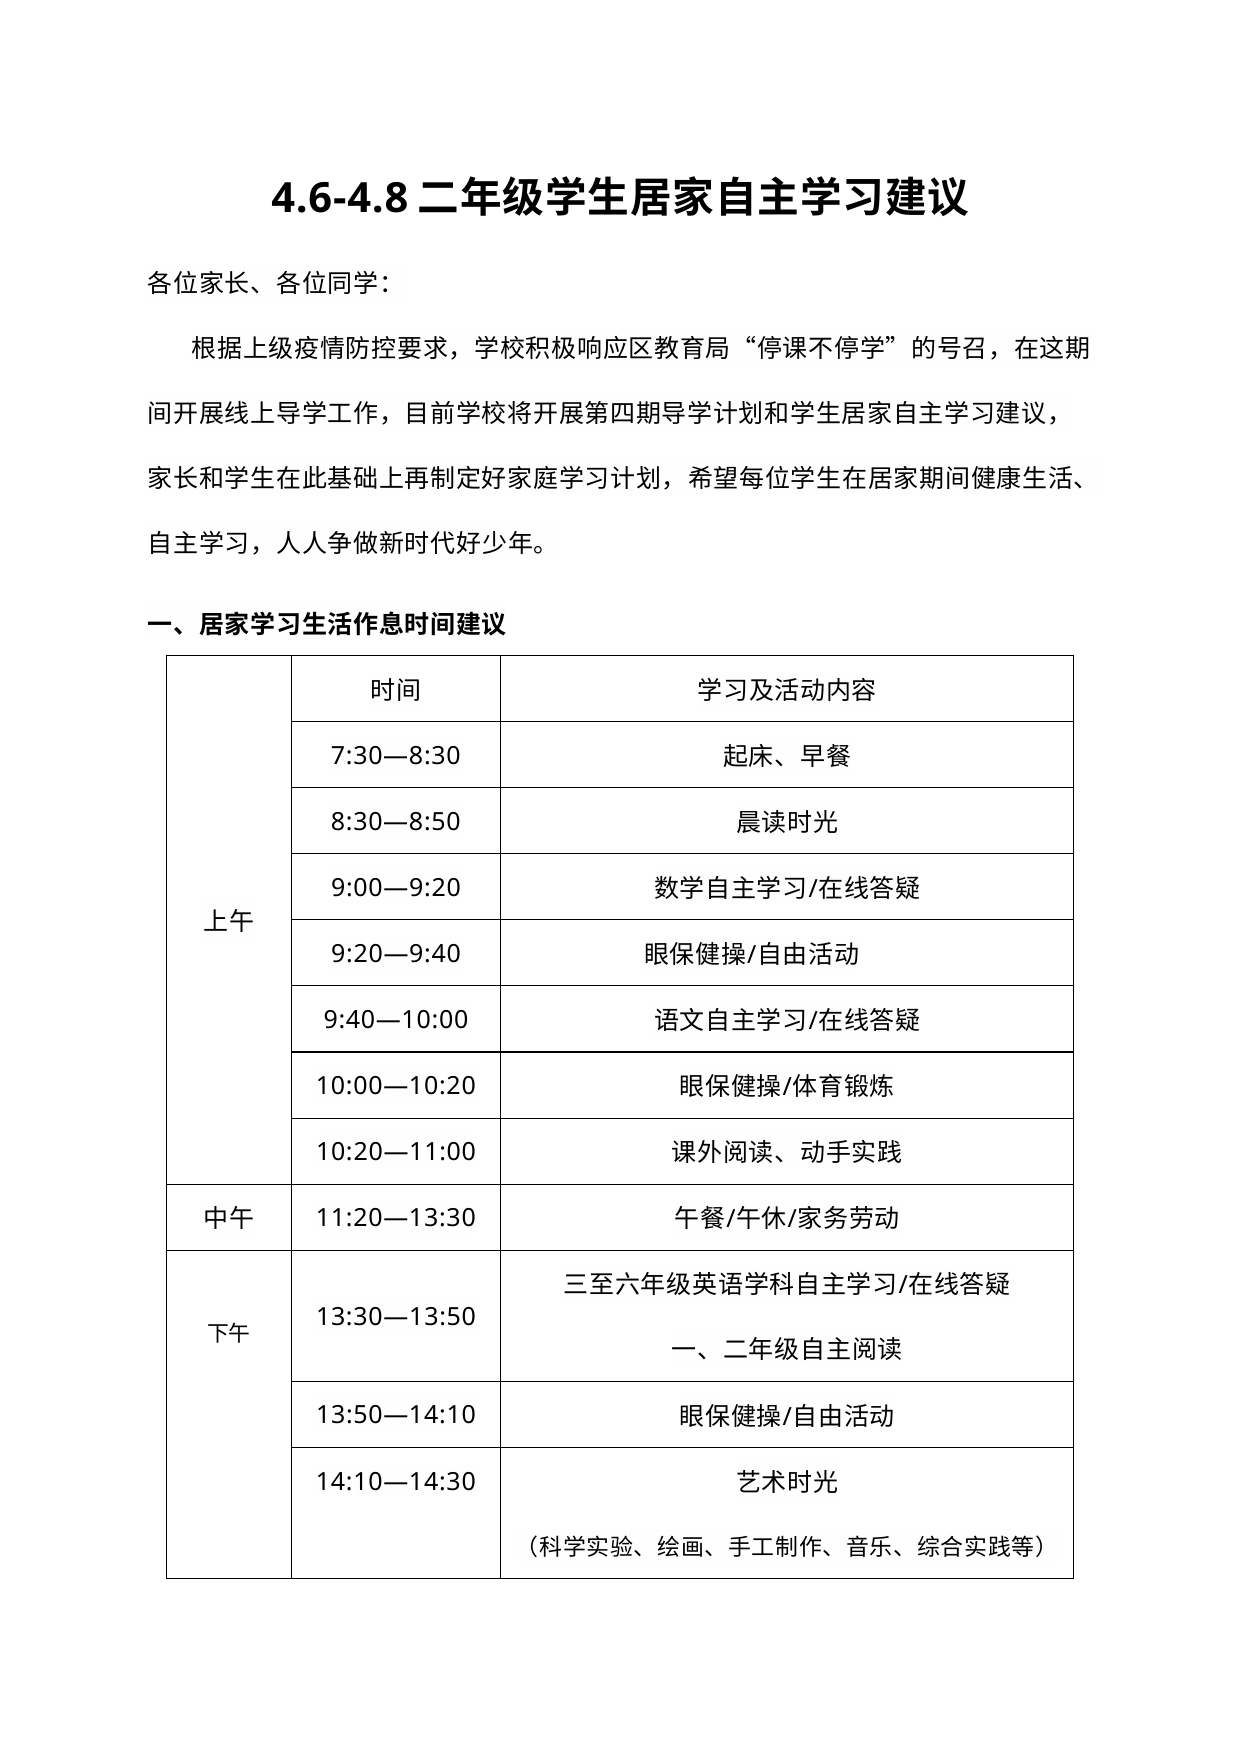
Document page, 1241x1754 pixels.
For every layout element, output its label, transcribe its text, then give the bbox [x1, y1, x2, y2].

table_cell 9:00—9:20 [292, 854, 500, 919]
table_cell 13:30—13:50 [292, 1251, 500, 1381]
table_cell 眼保健操/自由活动 [501, 920, 1073, 985]
table_cell 8:30—8:50 [292, 788, 500, 853]
table_cell 13:50—14:10 [292, 1382, 500, 1447]
table_cell 10:20—11:00 [292, 1119, 500, 1183]
table_cell 10:00—10:20 [292, 1053, 500, 1117]
subtitle 4.6-4.8二年级学生居家自主学习建议 [148, 162, 1093, 227]
table_cell 下午 [167, 1251, 291, 1578]
text 根据上级疫情防控要求，学校积极响应区教育局“停课不停学”的号召，在这期间开展线上导学工作，目前学校将开展第四期导学计划和学生居家自主学习建议，家长和学生在此基础上再制定好家庭学习计划，希望每位学生在居家期间健康生活、自主学习，人人争做新时代好少年。 [148, 314, 1093, 458]
table_cell 9:20—9:40 [292, 920, 500, 985]
table_cell 中午 [167, 1185, 291, 1249]
table_cell 7:30—8:30 [292, 722, 500, 787]
table_cell 9:40—10:00 [292, 986, 500, 1051]
text 根据上级疫情防控要求，学校积极响应区教育局“停课不停学”的号召，在这期间开展线上导学工作，目前学校将开展第四期导学计划和学生居家自主学习建议，家长和学生在此基础上再制定好家庭学习计划，希望每位学生在居家期间健康生活、自主学习，人人争做新时代好少年。 [148, 494, 1093, 574]
table_cell 14:10—14:30 [292, 1448, 500, 1578]
table_header 上午 [167, 656, 291, 1183]
table_cell 课外阅读、动手实践 [501, 1119, 1073, 1183]
table_cell 语文自主学习/在线答疑 [501, 986, 1073, 1051]
table_cell 11:20—13:30 [292, 1185, 500, 1249]
table_cell 眼保健操/体育锻炼 [501, 1053, 1073, 1117]
table_cell 晨读时光 [501, 788, 1073, 853]
table_header 时间 [292, 656, 500, 721]
table_header 学习及活动内容 [501, 656, 1073, 721]
table_cell 眼保健操/自由活动 [501, 1382, 1073, 1447]
subtitle 各位家长、各位同学： [148, 249, 1093, 314]
table_cell 起床、早餐 [501, 722, 1073, 787]
list 一、居家学习生活作息时间建议 [148, 590, 1093, 655]
table_cell 数学自主学习/在线答疑 [501, 854, 1073, 919]
table_cell 三至六年级英语学科自主学习/在线答疑 一、二年级自主阅读 [501, 1251, 1073, 1381]
table_cell 艺术时光 （科学实验、绘画、手工制作、音乐、综合实践等） [501, 1448, 1073, 1578]
table_cell 午餐/午休/家务劳动 [501, 1185, 1073, 1249]
